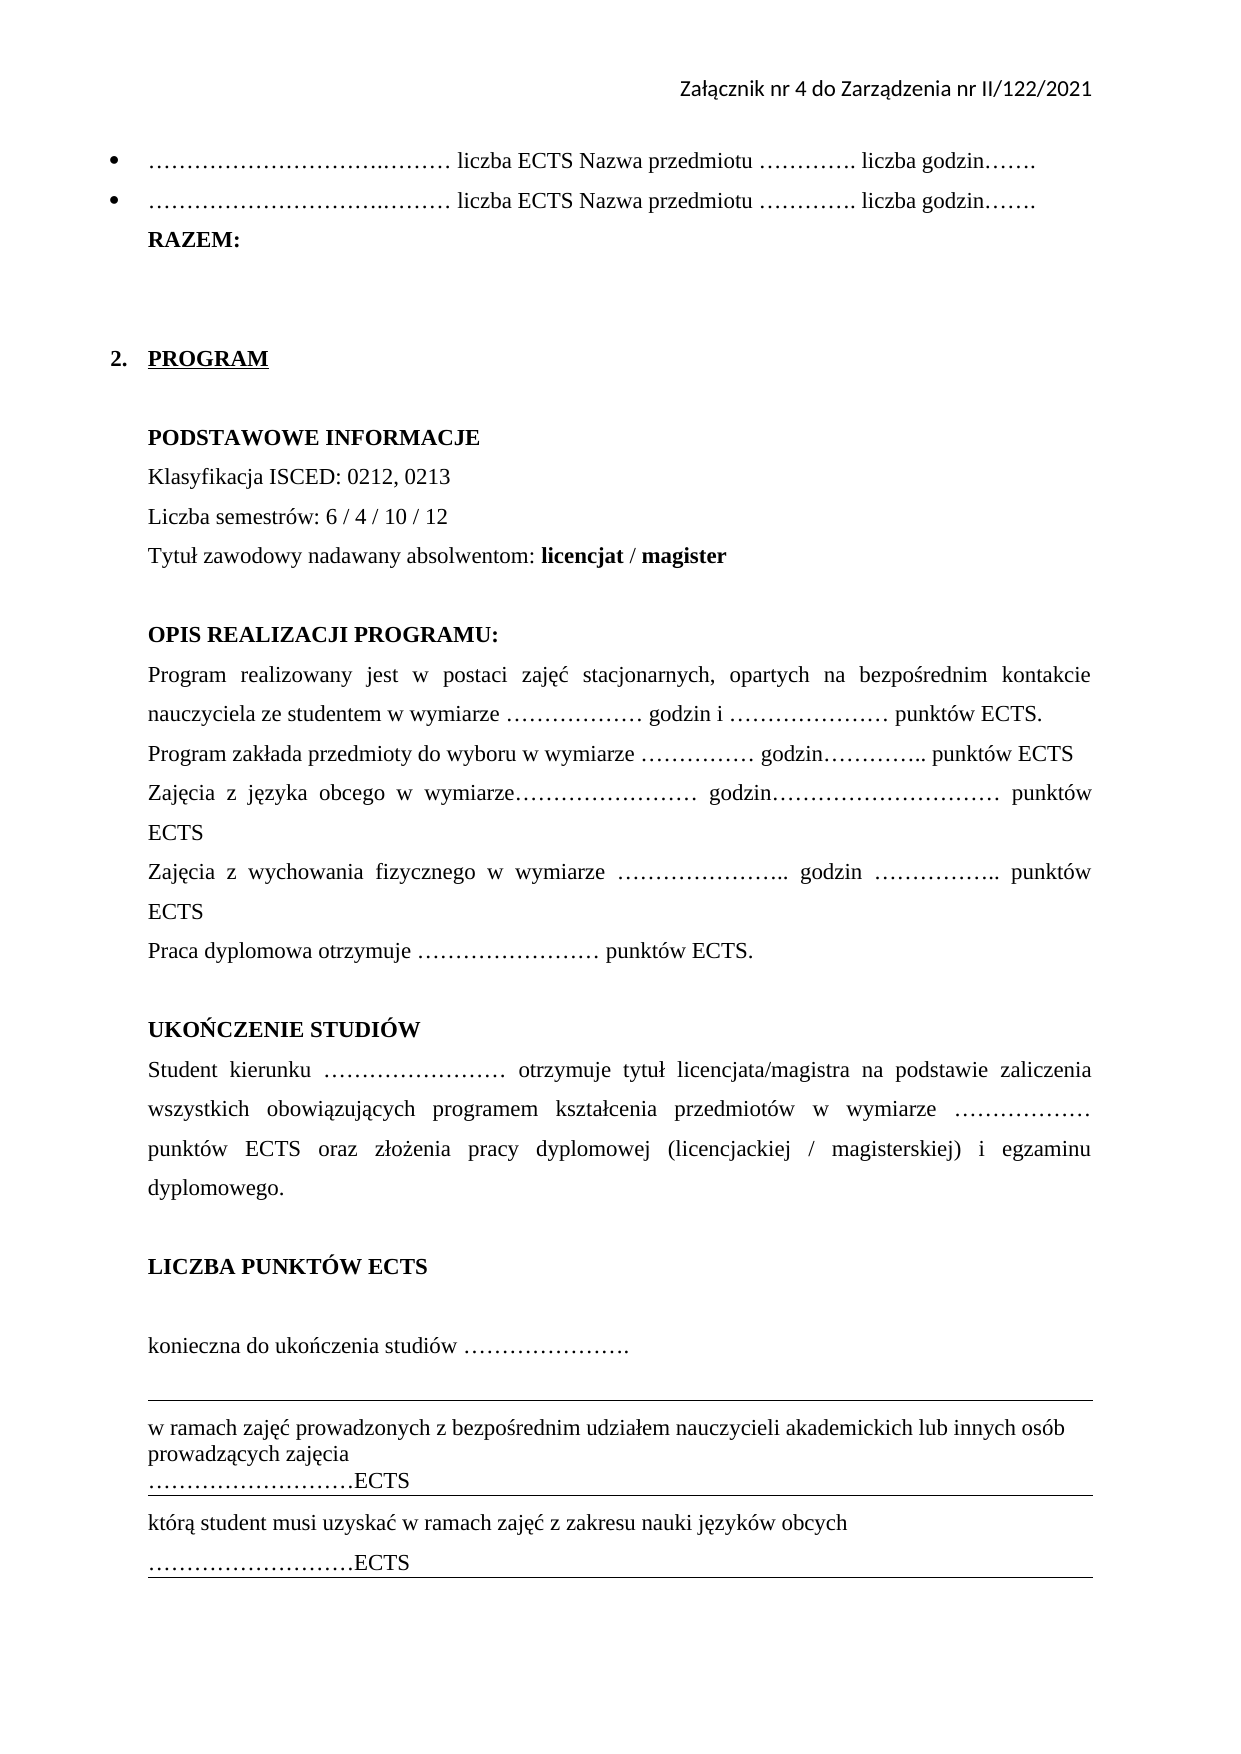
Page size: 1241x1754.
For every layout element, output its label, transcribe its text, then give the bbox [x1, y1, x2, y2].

text ………………………ECTS [148, 1467, 1093, 1495]
text Program zakłada przedmioty do wyboru w wymiarze …………… godzin………….. punktów ECTS [148, 740, 1093, 766]
text którą student musi uzyskać w ramach zajęć z zakresu nauki języków obcych [148, 1509, 1093, 1536]
text Klasyfikacja ISCED: 0212, 0213 [148, 463, 1093, 490]
text Liczba semestrów: 6 / 4 / 10 / 12 [148, 503, 1093, 529]
list RAZEM: [148, 227, 1093, 253]
text OPIS REALIZACJI PROGRAMU: [148, 621, 1093, 648]
text w ramach zajęć prowadzonych z bezpośrednim udziałem nauczycieli akademickich lub innych osób prowadzących zajęcia [148, 1414, 1093, 1467]
text ………………………ECTS [148, 1549, 1093, 1577]
text PODSTAWOWE INFORMACJE [148, 424, 1093, 450]
list PROGRAM [110, 345, 1093, 371]
text UKOŃCZENIE STUDIÓW [148, 1016, 1093, 1042]
text Zajęcia z wychowania fizycznego w wymiarze ………………….. godzin …………….. punktów ECTS [148, 858, 1093, 924]
text konieczna do ukończenia studiów …………………. [148, 1332, 1093, 1358]
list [110, 148, 1093, 174]
text Tytuł zawodowy nadawany absolwentom: licencjat / magister [148, 542, 1093, 569]
text Program realizowany jest w postaci zajęć stacjonarnych, opartych na bezpośrednim kontakcie nauczyciela ze studentem w wymiarze ……………… godzin i ………………… punktów ECTS. [148, 661, 1093, 727]
text LICZBA PUNKTÓW ECTS [148, 1253, 1093, 1279]
text Student kierunku …………………… otrzymuje tytuł licencjata/magistra na podstawie zaliczenia wszystkich obowiązujących programem kształcenia przedmiotów w wymiarze ……………… punktów ECTS oraz złożenia pracy dyplomowej (licencjackiej / magisterskiej) i egzaminu dyplomowego. [148, 1056, 1093, 1200]
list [110, 187, 1093, 213]
text Zajęcia z języka obcego w wymiarze…………………… godzin………………………… punktów ECTS [148, 779, 1093, 845]
text Praca dyplomowa otrzymuje …………………… punktów ECTS. [148, 937, 1093, 963]
